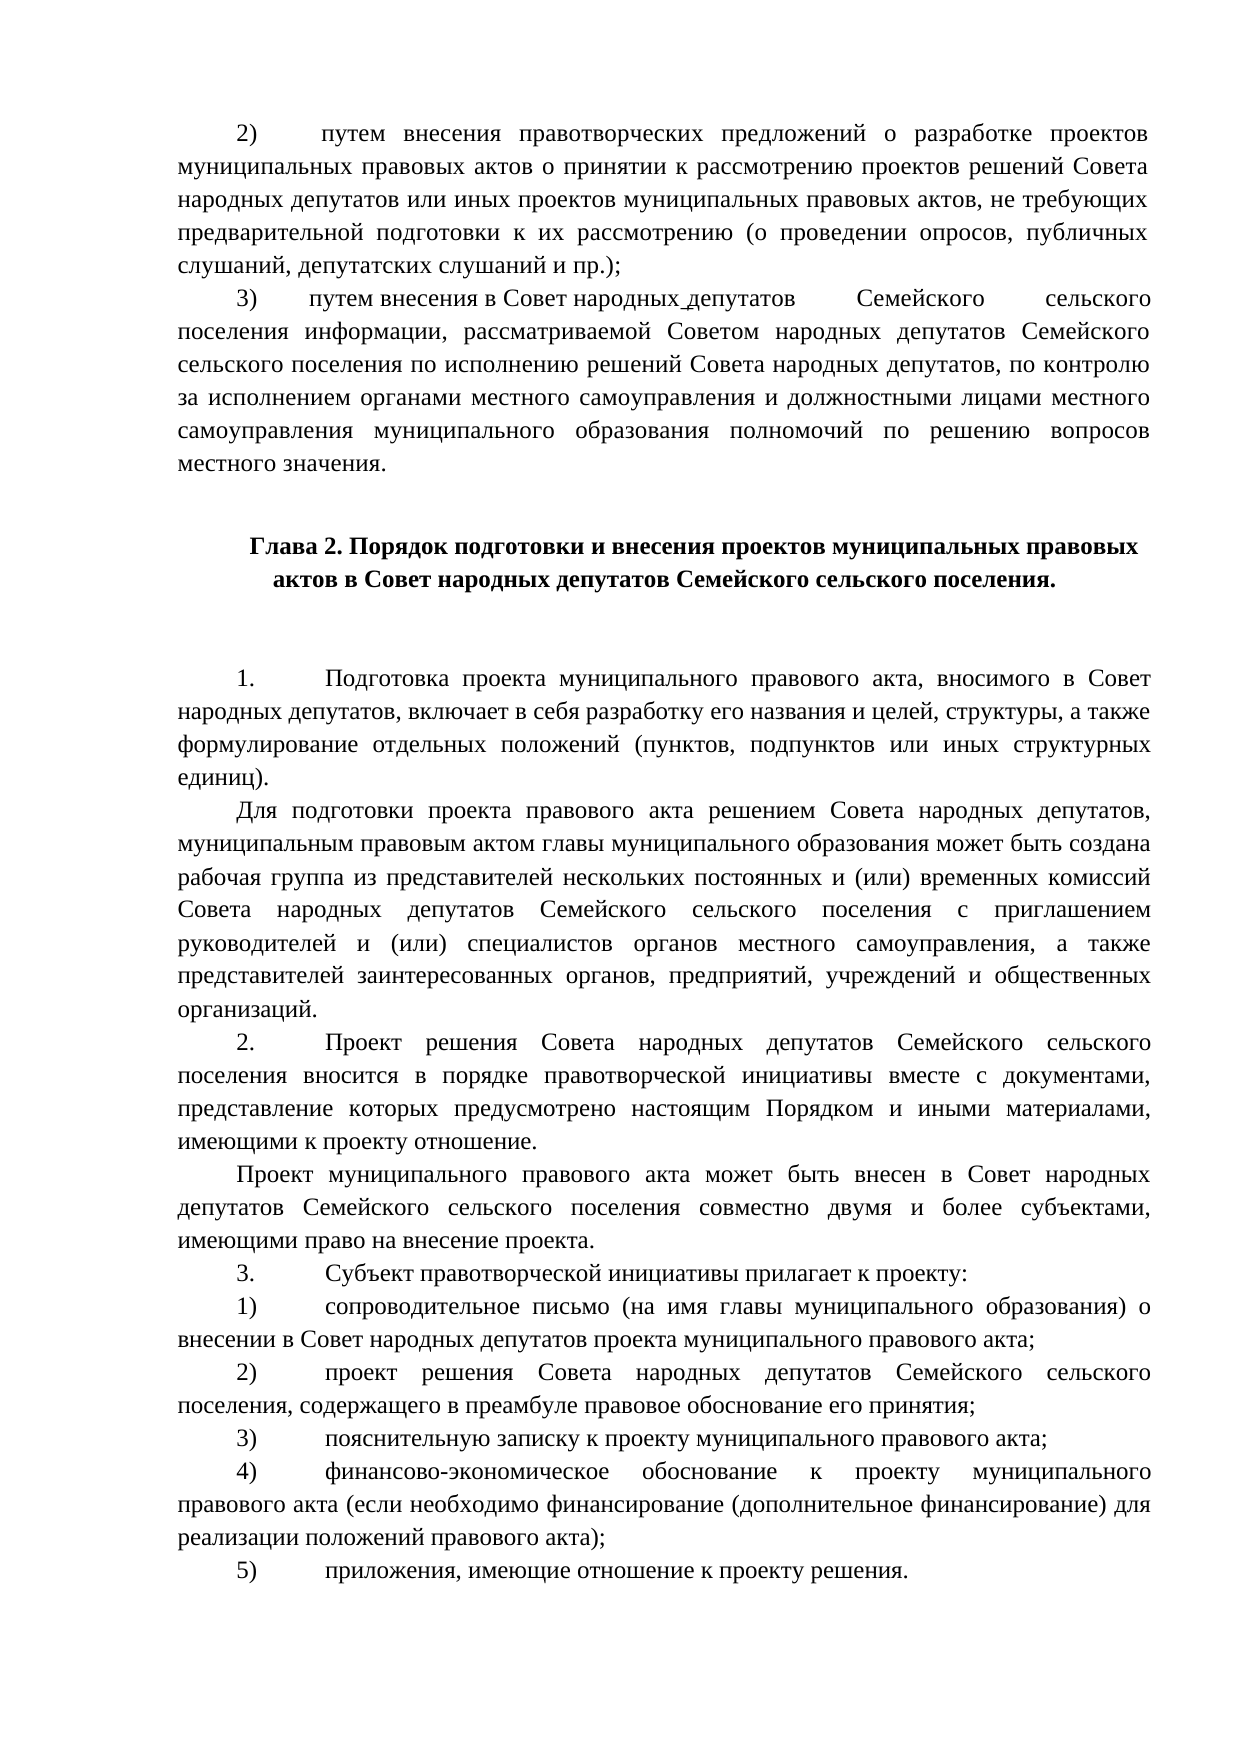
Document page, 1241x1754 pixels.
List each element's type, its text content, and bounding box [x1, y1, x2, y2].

text Проект муниципального правового акта может быть внесен в Совет народных депутатов Семейского сельского поселения совместно двумя и более субъектами, имеющими право на внесение проекта. [177, 1159, 1152, 1253]
list сопроводительное письмо (на имя главы муниципального образования) о внесении в Совет народных депутатов проекта муниципального правового акта; [177, 1291, 1152, 1353]
list путем внесения правотворческих предложений о разработке проектов муниципальных правовых актов о принятии к рассмотрению проектов решений Совета народных депутатов или иных проектов муниципальных правовых актов, не требующих предварительной подготовки к их рассмотрению (о проведении опросов, публичных слушаний, депутатских слушаний и пр.); [177, 118, 1149, 279]
list Проект решения Совета народных депутатов Семейского сельского поселения вносится в порядке правотворческой инициативы вместе с документами, представление которых предусмотрено настоящим Порядком и иными материалами, имеющими к проекту отношение. [177, 1027, 1152, 1154]
list Подготовка проекта муниципального правового акта, вносимого в Совет народных депутатов, включает в себя разработку его названия и целей, структуры, а также формулирование отдельных положений (пунктов, подпунктов или иных структурных единиц). [177, 663, 1152, 791]
list Субъект правотворческой инициативы прилагает к проекту: [177, 1258, 1152, 1287]
list пояснительную записку к проекту муниципального правового акта; [177, 1423, 1152, 1452]
list 3) путем внесения в Совет народных депутатов Семейского сельского поселения информации, рассматриваемой Советом народных депутатов Семейского сельского поселения по исполнению решений Совета народных депутатов, по контролю за исполнением органами местного самоуправления и должностными лицами местного самоуправления муниципального образования полномочий по решению вопросов местного значения. [177, 283, 1152, 477]
list финансово-экономическое обоснование к проекту муниципального правового акта (если необходимо финансирование (дополнительное финансирование) для реализации положений правового акта); [177, 1456, 1152, 1551]
list приложения, имеющие отношение к проекту решения. [177, 1555, 1152, 1584]
list проект решения Совета народных депутатов Семейского сельского поселения, содержащего в преамбуле правовое обоснование его принятия; [177, 1357, 1152, 1419]
text Глава 2. Порядок подготовки и внесения проектов муниципальных правовых актов в Совет народных депутатов Семейского сельского поселения. [177, 531, 1152, 593]
text Для подготовки проекта правового акта решением Совета народных депутатов, муниципальным правовым актом главы муниципального образования может быть создана рабочая группа из представителей нескольких постоянных и (или) временных комиссий Совета народных депутатов Семейского сельского поселения с приглашением руководителей и (или) специалистов органов местного самоуправления, а также представителей заинтересованных органов, предприятий, учреждений и общественных организаций. [177, 796, 1152, 1022]
